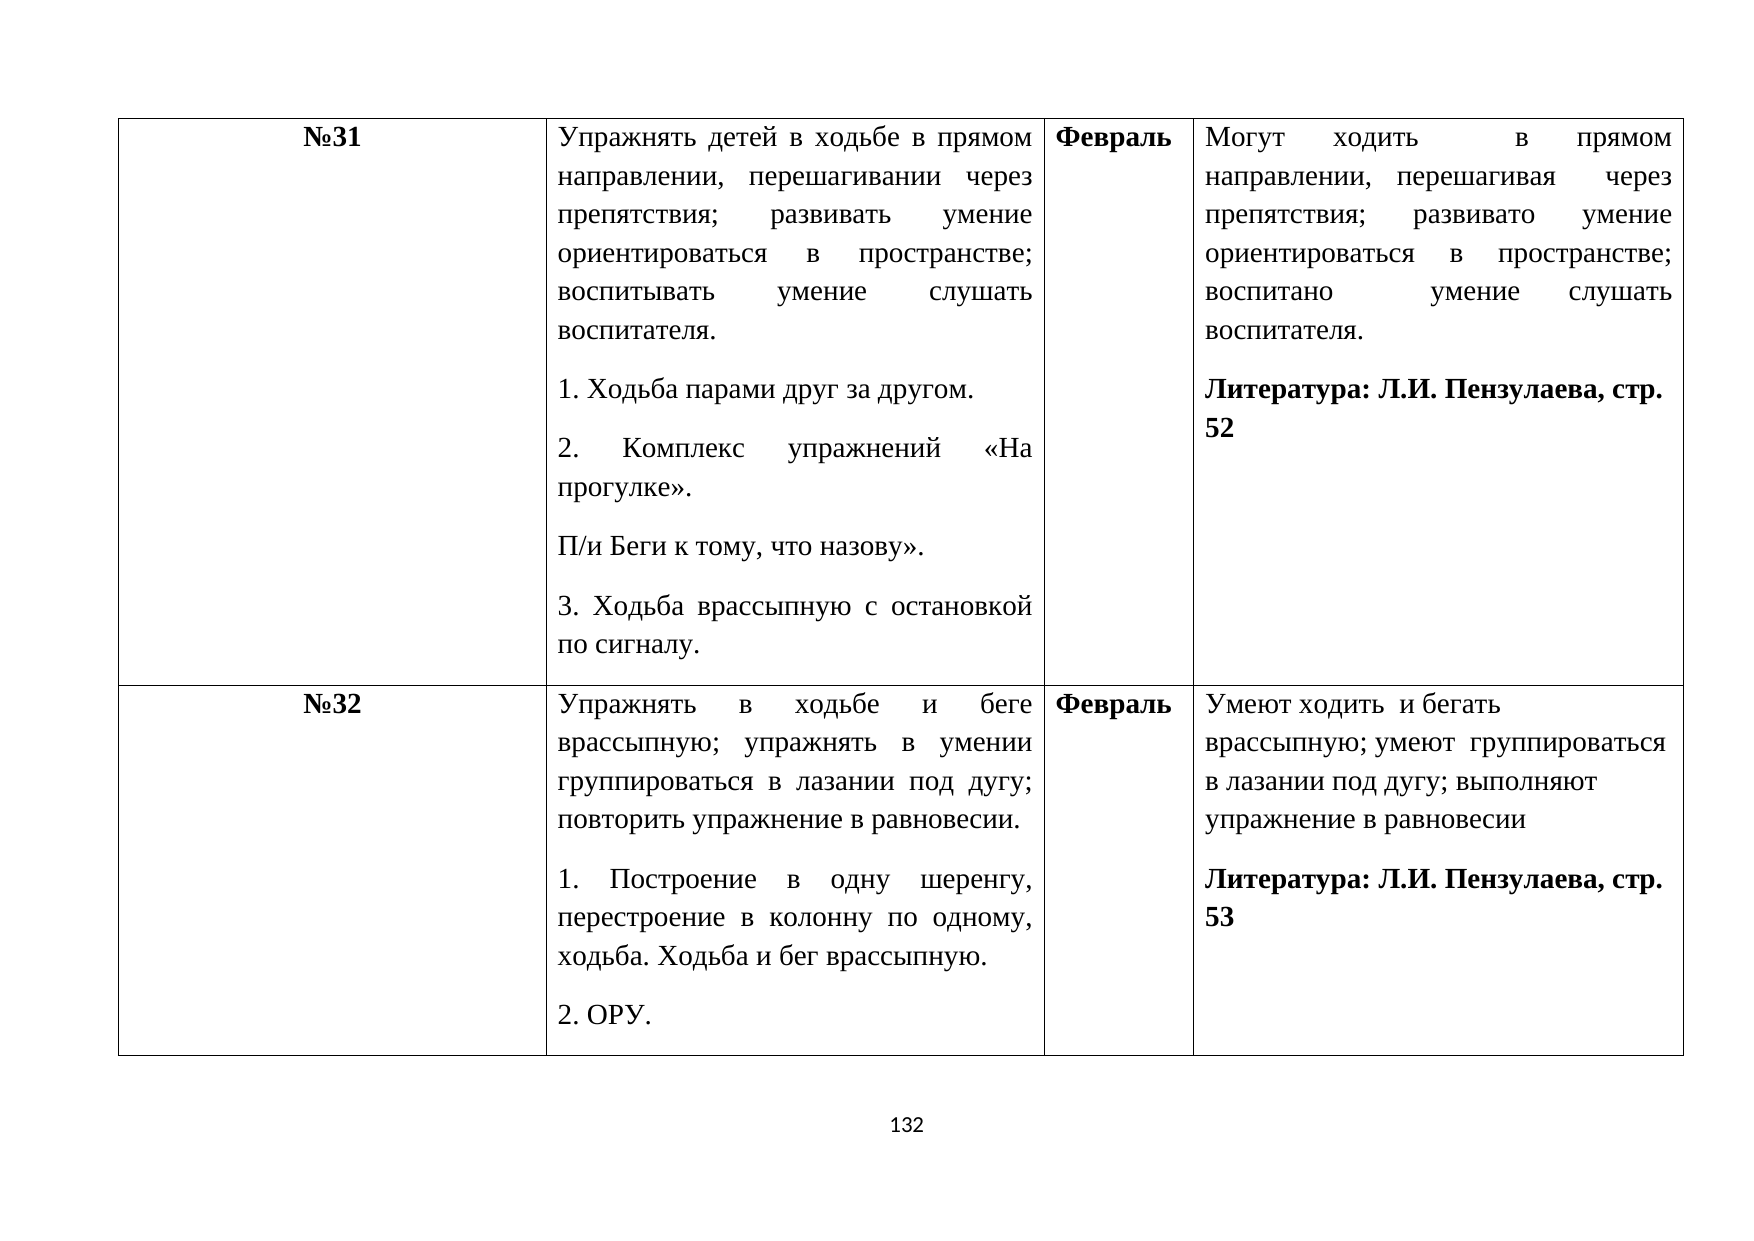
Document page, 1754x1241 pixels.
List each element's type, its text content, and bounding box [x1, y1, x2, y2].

table_cell Февраль [1045, 686, 1193, 1055]
table_cell Могут ходить в прямом направлении, перешагивая через препятствия; развивато умение ориентироваться в пространстве; воспитано умение слушать воспитателя. Литература: Л.И. Пензулаева, стр. 52 [1194, 119, 1683, 685]
table_cell №32 [119, 686, 546, 1055]
table_cell №31 [119, 119, 546, 685]
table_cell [1194, 686, 1683, 1055]
table_cell Упражнять детей в ходьбе в прямом направлении, перешагивании через препятствия; развивать умение ориентироваться в пространстве; воспитывать умение слушать воспитателя. 1. Ходьба парами друг за другом. 2. Комплекс упражнений «На прогулке». П/и Беги к тому, что назову». 3. Ходьба врассыпную с остановкой по сигналу. [547, 119, 1044, 685]
table_cell Февраль [1045, 119, 1193, 685]
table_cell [547, 686, 1044, 1055]
